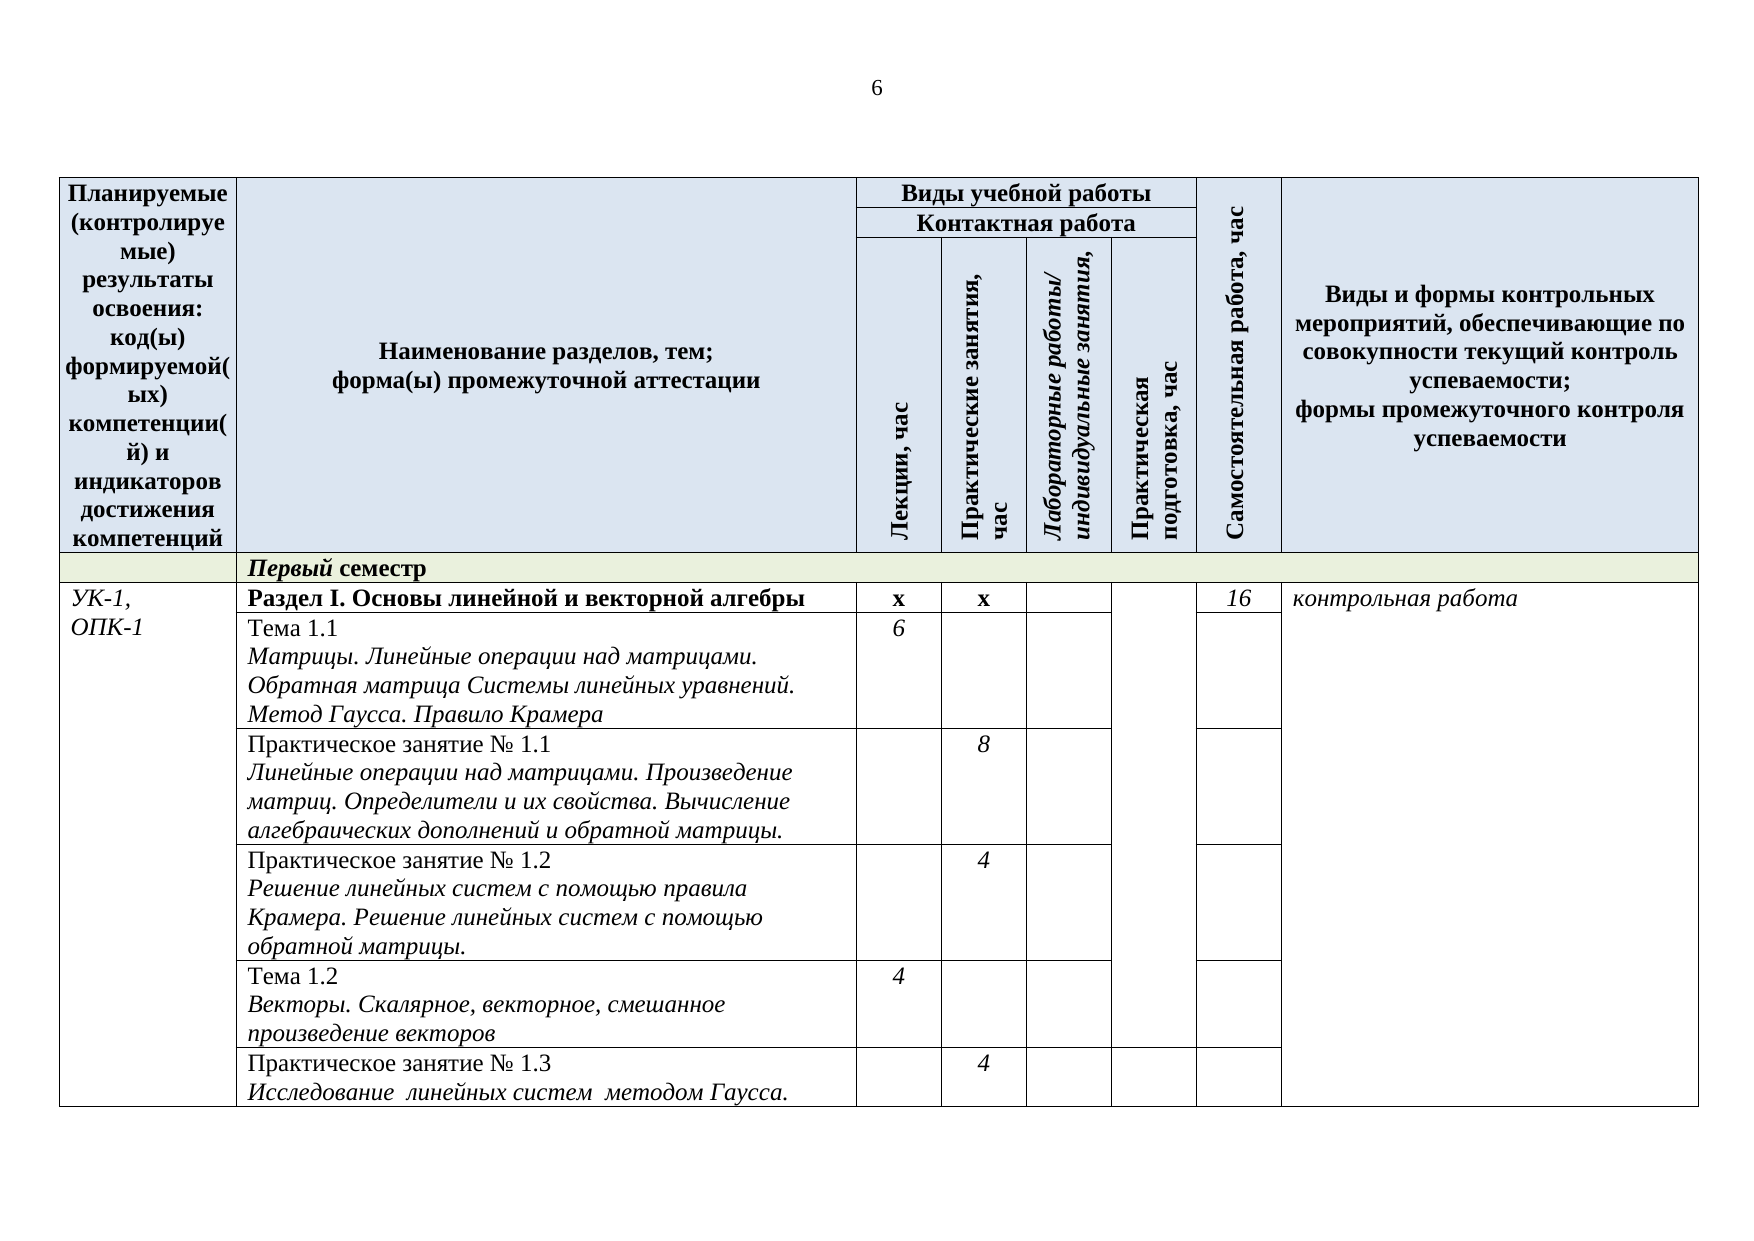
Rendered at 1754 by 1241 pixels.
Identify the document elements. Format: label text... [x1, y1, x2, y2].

table_cell [942, 961, 1026, 1047]
table_cell [857, 845, 941, 960]
table_cell 6 [857, 613, 941, 728]
table_header Наименование разделов, тем; форма(ы) промежуточной аттестации [237, 178, 856, 552]
table_cell Контактная работа [857, 208, 1196, 237]
table_cell [1027, 961, 1111, 1047]
table_cell 4 [857, 961, 941, 1047]
table_cell [1027, 1048, 1111, 1106]
table_cell [60, 553, 236, 582]
table_cell [1197, 613, 1281, 728]
table_header Планируемые (контролируемые) результаты освоения: код(ы) формируемой(ых) компетенции(й) и индикаторов достижения компетенций [60, 178, 236, 552]
table_cell Раздел I. Основы линейной и векторной алгебры [237, 583, 856, 612]
table_cell УК-1, ОПК-1 [60, 583, 236, 1106]
table_header Виды и формы контрольных мероприятий, обеспечивающие по совокупности текущий контроль успеваемости; формы промежуточного контроля успеваемости [1282, 178, 1698, 552]
table_cell [1112, 1048, 1196, 1106]
table_cell [1197, 729, 1281, 844]
table_header Самостоятельная работа, час [1197, 178, 1281, 552]
table_cell [1027, 583, 1111, 612]
table_cell [1027, 729, 1111, 844]
table_cell 4 [942, 845, 1026, 960]
table_header Виды учебной работы [857, 178, 1196, 207]
table_cell [1027, 845, 1111, 960]
table_cell [857, 729, 941, 844]
table_cell [1197, 845, 1281, 960]
table_cell Первый семестр [237, 553, 1698, 582]
table_cell Тема 1.1 Матрицы. Линейные операции над матрицами. Обратная матрица Системы линейных уравнений. Метод Гаусса. Правило Крамера [237, 613, 856, 728]
table_cell Практические занятия, час [942, 238, 1026, 552]
table_cell Практическое занятие № 1.1 Линейные операции над матрицами. Произведение матриц. Определители и их свойства. Вычисление алгебраических дополнений и обратной матрицы. [237, 729, 856, 844]
table_cell 16 [1197, 583, 1281, 612]
table_cell 8 [942, 729, 1026, 844]
table_cell [857, 1048, 941, 1106]
table_cell х [942, 583, 1026, 612]
table_cell Практическая подготовка, час [1112, 238, 1196, 552]
table_cell Практическое занятие № 1.2 Решение линейных систем с помощью правила Крамера. Решение линейных систем с помощью обратной матрицы. [237, 845, 856, 960]
table_cell 4 [942, 1048, 1026, 1106]
table_cell Лабораторные работы/ индивидуальные занятия, час [1027, 238, 1111, 552]
table_cell Практическое занятие № 1.3 Исследование линейных систем методом Гаусса. Определение совместности систем линейных уравнений. [237, 1048, 856, 1106]
table_cell [1197, 961, 1281, 1047]
table_cell [1197, 1048, 1281, 1106]
table_cell [1027, 613, 1111, 728]
table_cell х [857, 583, 941, 612]
table_cell Тема 1.2 Векторы. Скалярное, векторное, смешанное произведение векторов [237, 961, 856, 1047]
table_cell [942, 613, 1026, 728]
table_cell [1112, 583, 1196, 1047]
table_cell контрольная работа [1282, 583, 1698, 1106]
table_cell Лекции, час [857, 238, 941, 552]
